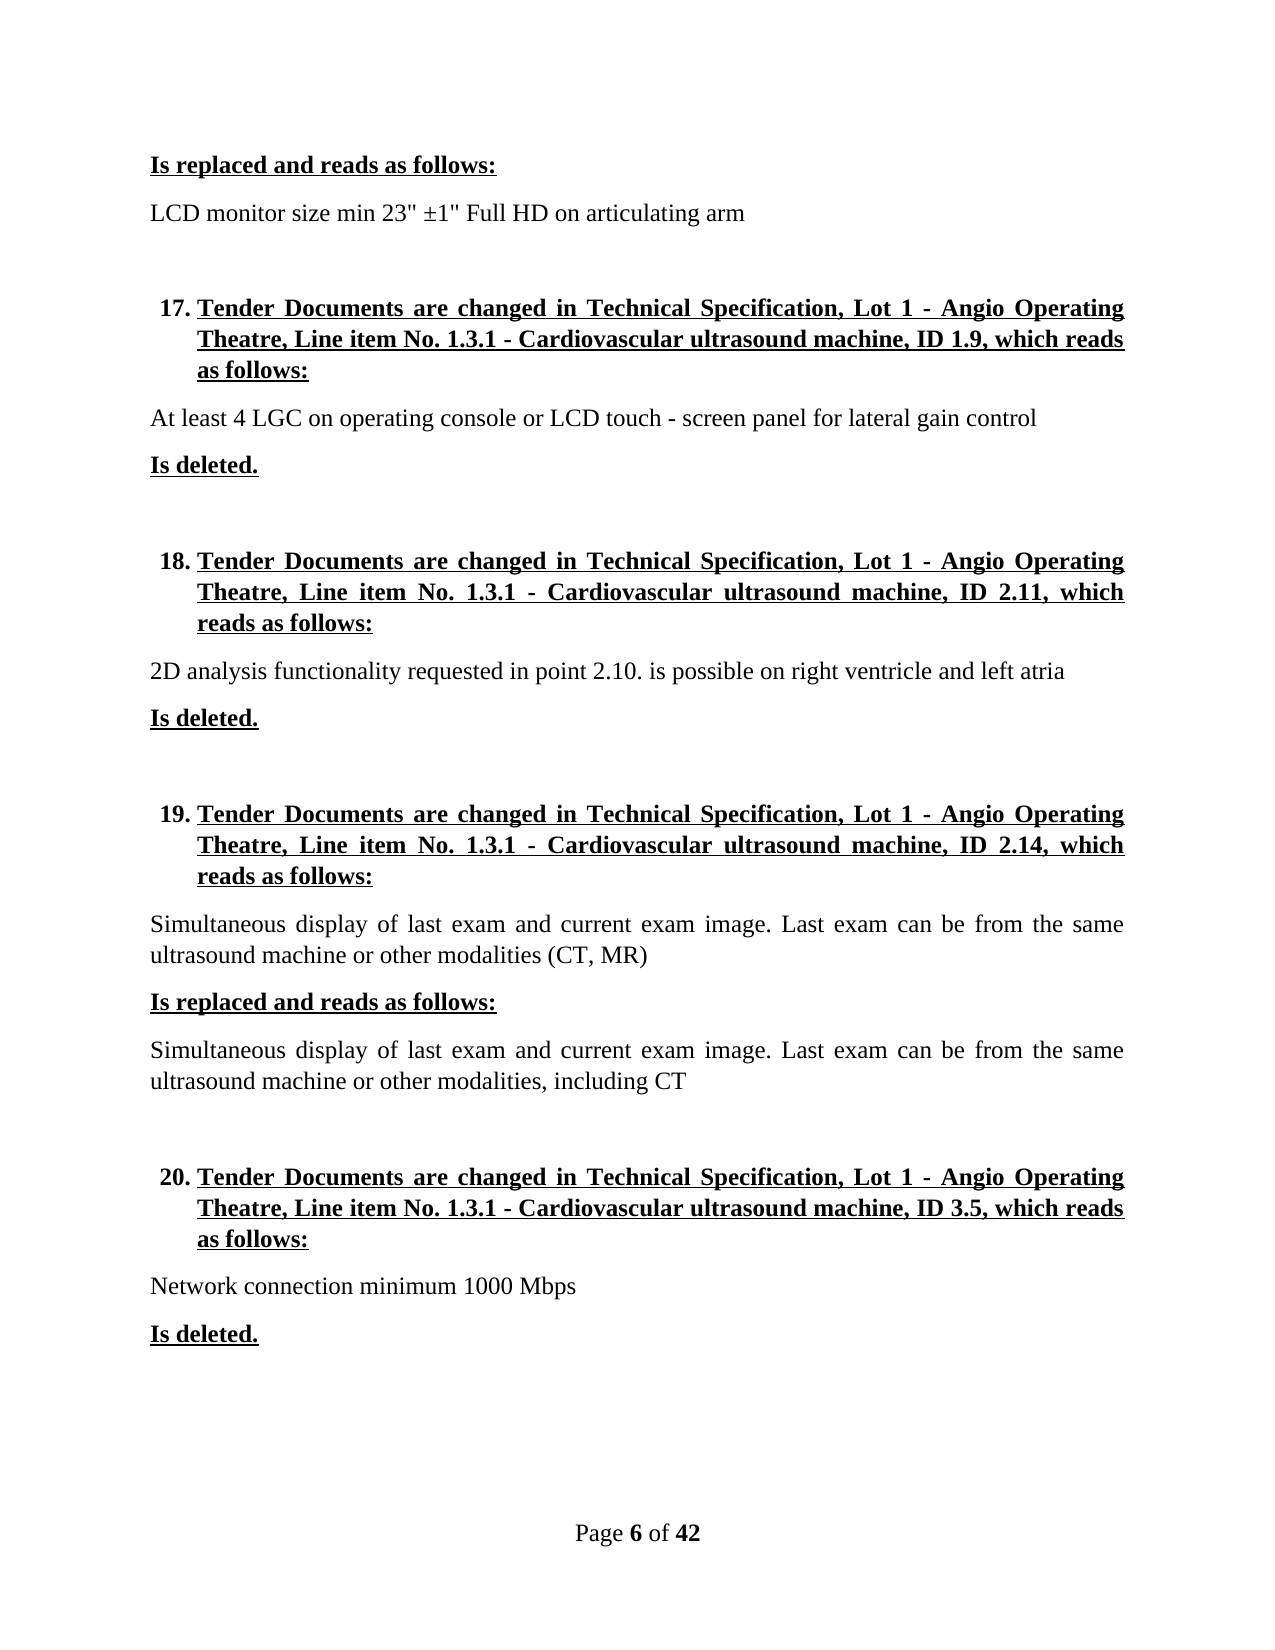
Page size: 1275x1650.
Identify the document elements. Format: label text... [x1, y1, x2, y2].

text Is deleted. [150, 451, 1125, 479]
text Is deleted. [150, 703, 1125, 732]
text Network connection minimum 1000 Mbps [150, 1271, 1125, 1300]
list Tender Documents are changed in Technical Specification, Lot 1 - Angio Operating Theatre, Line item No. 1.3.1 - Cardiovascular ultrasound machine, ID 2.11, which reads as follows: [159, 546, 1125, 637]
text LCD monitor size min 23" ±1" Full HD on articulating arm [150, 198, 1125, 226]
text Is replaced and reads as follows: [150, 150, 1125, 179]
text Is deleted. [150, 1319, 1125, 1348]
list Tender Documents are changed in Technical Specification, Lot 1 - Angio Operating Theatre, Line item No. 1.3.1 - Cardiovascular ultrasound machine, ID 1.9, which reads as follows: [159, 293, 1125, 384]
list Tender Documents are changed in Technical Specification, Lot 1 - Angio Operating Theatre, Line item No. 1.3.1 - Cardiovascular ultrasound machine, ID 2.14, which reads as follows: [159, 799, 1125, 890]
text Is replaced and reads as follows: [150, 987, 1125, 1016]
text At least 4 LGC on operating console or LCD touch - screen panel for lateral gain control [150, 403, 1125, 432]
text Simultaneous display of last exam and current exam image. Last exam can be from the same ultrasound machine or other modalities, including CT [150, 1035, 1125, 1095]
text 2D analysis functionality requested in point 2.10. is possible on right ventricle and left atria [150, 656, 1125, 684]
text Simultaneous display of last exam and current exam image. Last exam can be from the same ultrasound machine or other modalities (CT, MR) [150, 909, 1125, 968]
list Tender Documents are changed in Technical Specification, Lot 1 - Angio Operating Theatre, Line item No. 1.3.1 - Cardiovascular ultrasound machine, ID 3.5, which reads as follows: [159, 1162, 1125, 1252]
